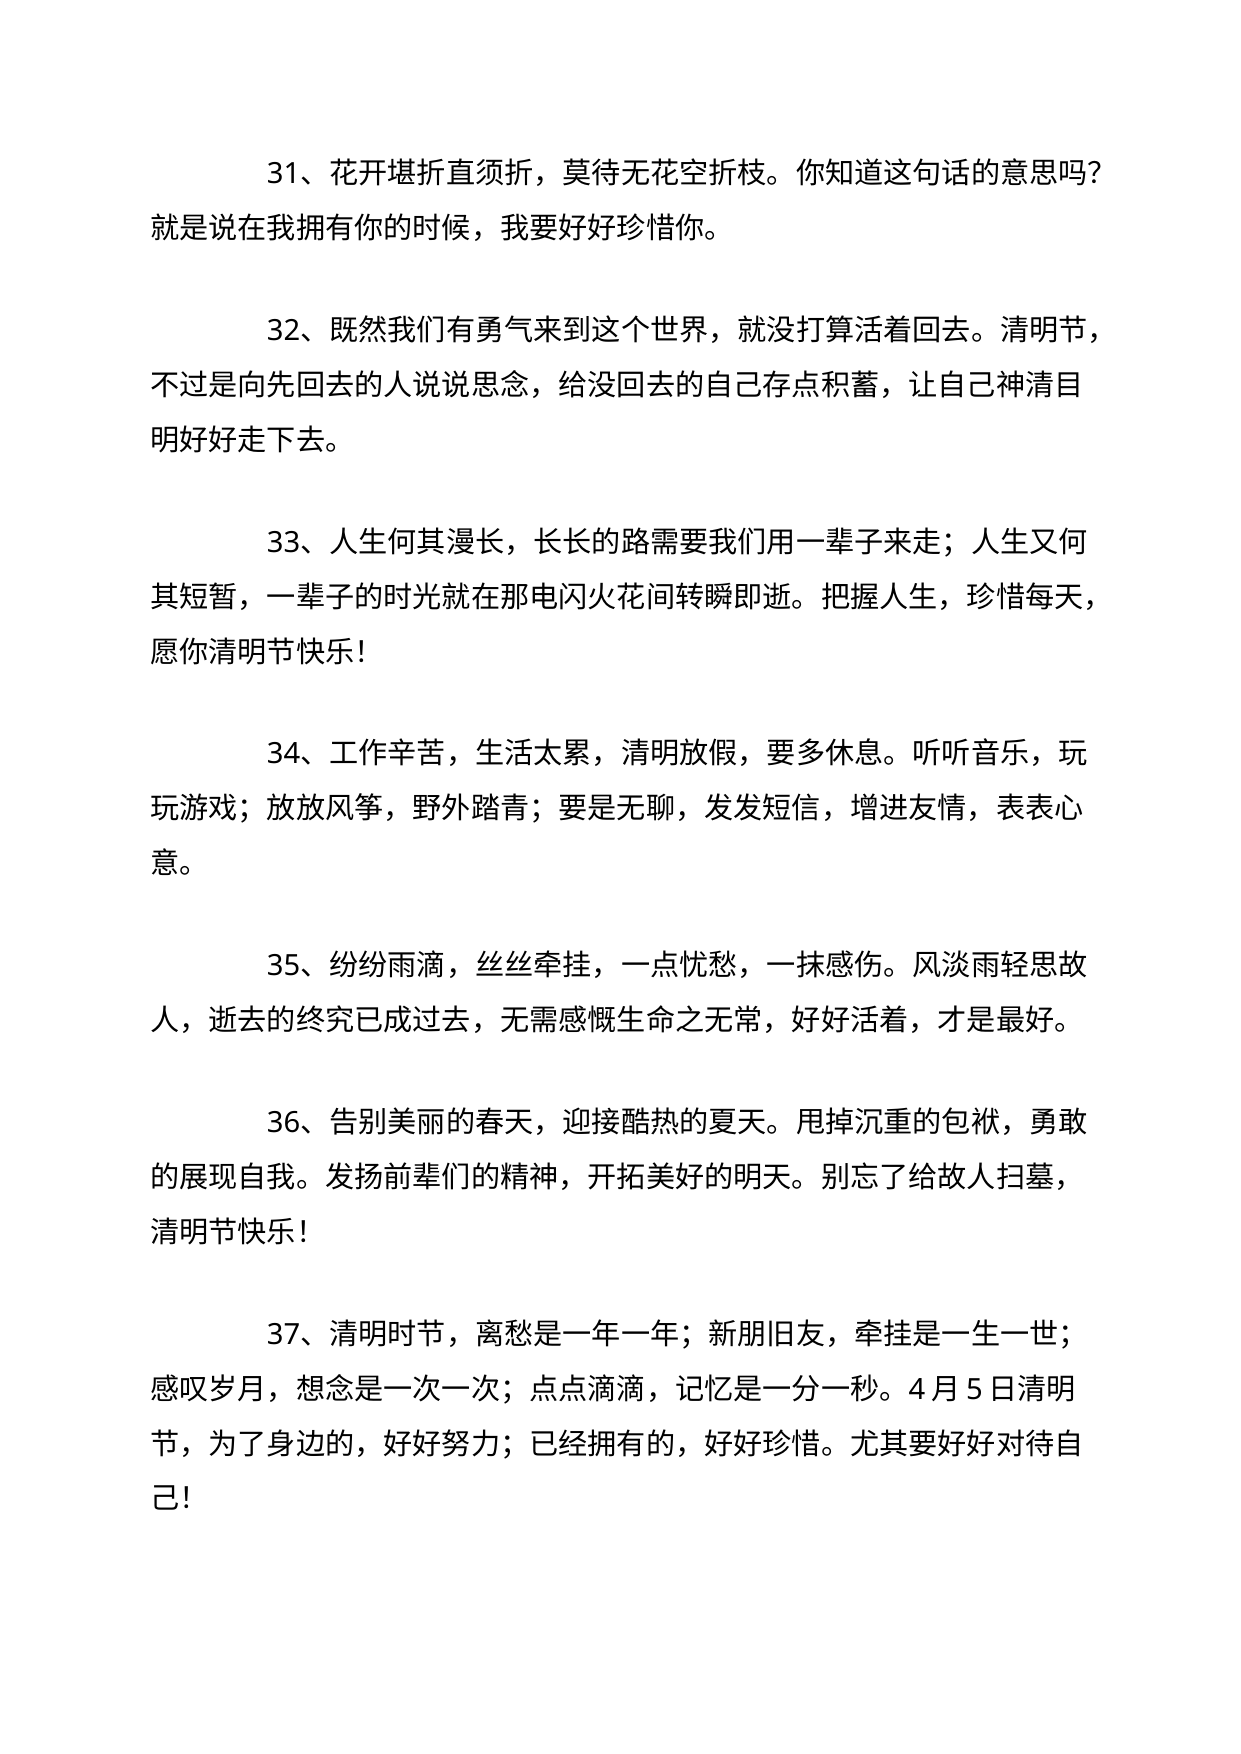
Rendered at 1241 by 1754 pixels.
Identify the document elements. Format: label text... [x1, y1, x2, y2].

text 36、告别美丽的春天，迎接酷热的夏天。甩掉沉重的包袱，勇敢的展现自我。发扬前辈们的精神，开拓美好的明天。别忘了给故人扫墓，清明节快乐！ [150, 1098, 1090, 1251]
text 34、工作辛苦，生活太累，清明放假，要多休息。听听音乐，玩玩游戏；放放风筝，野外踏青；要是无聊，发发短信，增进友情，表表心意。 [150, 730, 1090, 882]
text 35、纷纷雨滴，丝丝牵挂，一点忧愁，一抹感伤。风淡雨轻思故人，逝去的终究已成过去，无需感慨生命之无常，好好活着，才是最好。 [150, 942, 1090, 1039]
text 31、花开堪折直须折，莫待无花空折枝。你知道这句话的意思吗？就是说在我拥有你的时候，我要好好珍惜你。 [150, 150, 1090, 247]
text 37、清明时节，离愁是一年一年；新朋旧友，牵挂是一生一世；感叹岁月，想念是一次一次；点点滴滴，记忆是一分一秒。4月5日清明节，为了身边的，好好努力；已经拥有的，好好珍惜。尤其要好好对待自己！ [150, 1310, 1090, 1517]
text 33、人生何其漫长，长长的路需要我们用一辈子来走；人生又何其短暂，一辈子的时光就在那电闪火花间转瞬即逝。把握人生，珍惜每天，愿你清明节快乐！ [150, 518, 1090, 671]
text 32、既然我们有勇气来到这个世界，就没打算活着回去。清明节，不过是向先回去的人说说思念，给没回去的自己存点积蓄，让自己神清目明好好走下去。 [150, 307, 1090, 459]
